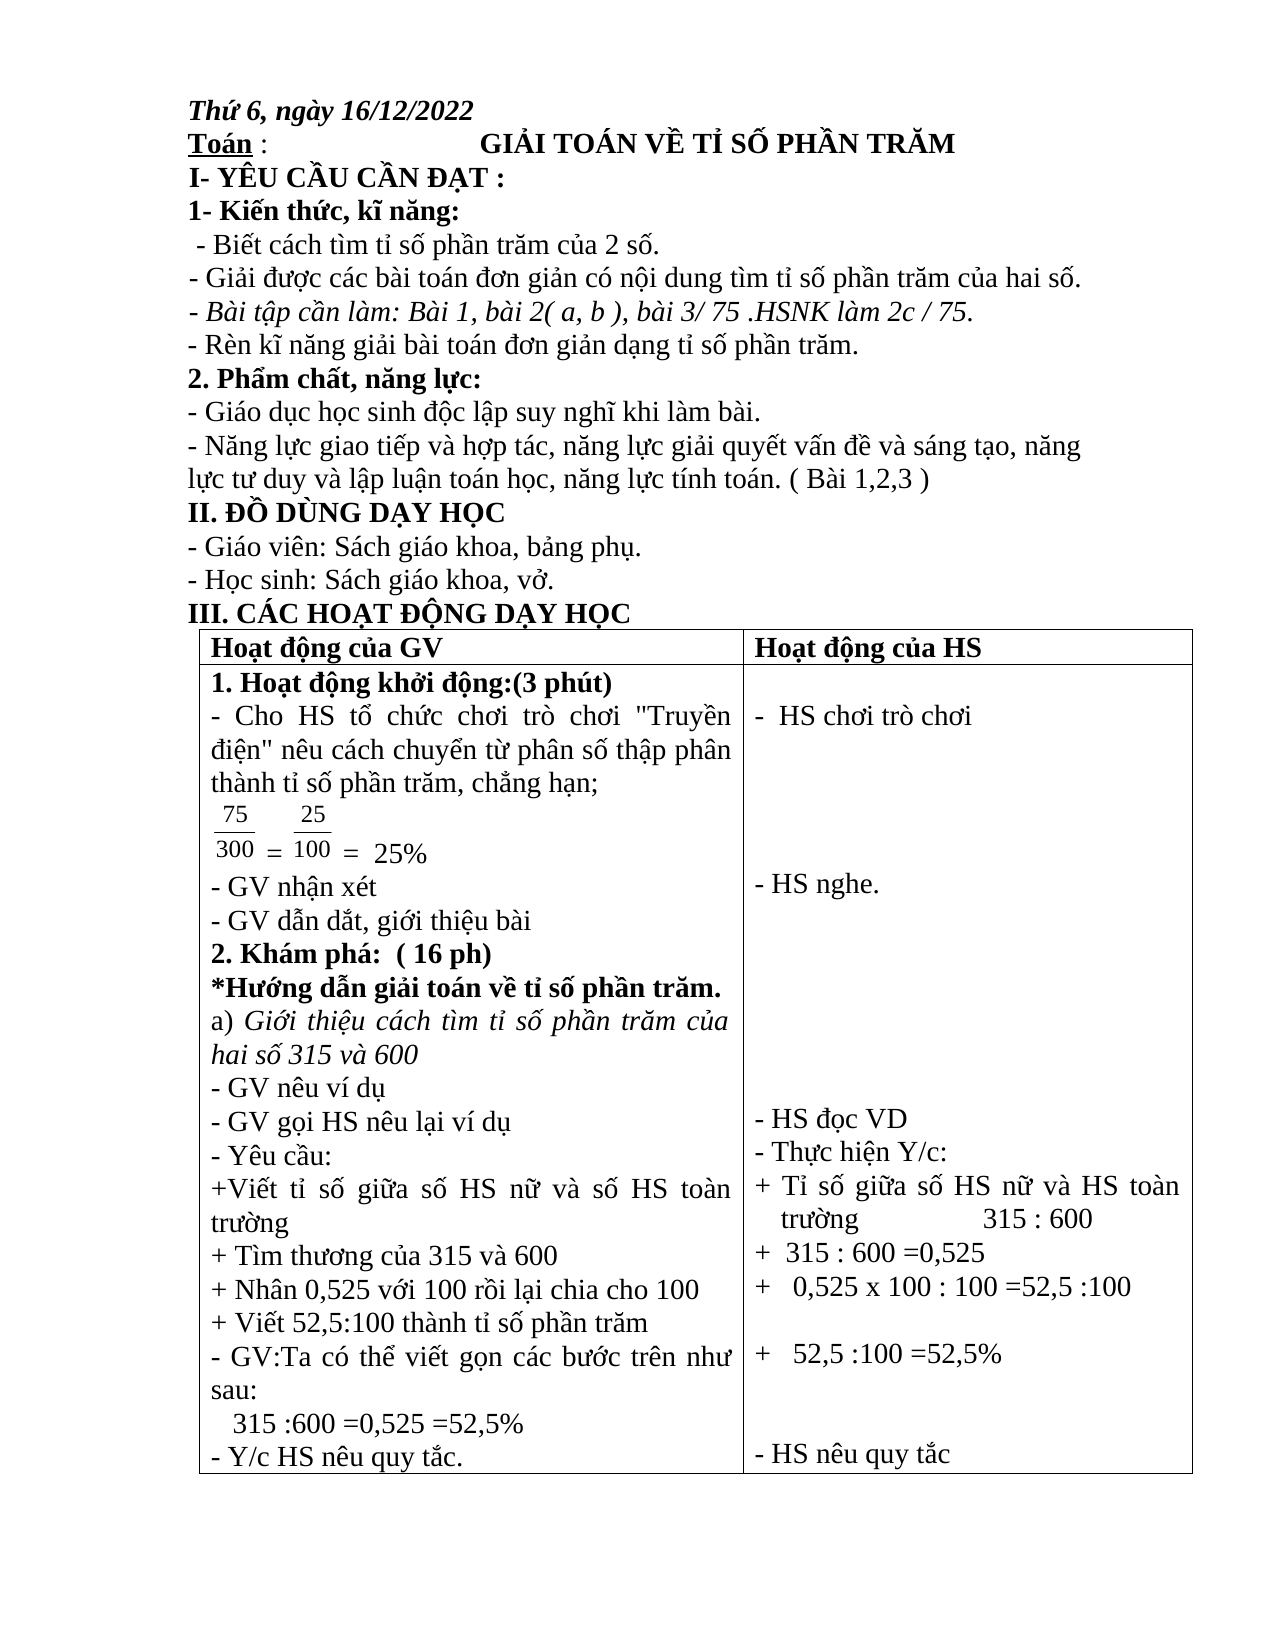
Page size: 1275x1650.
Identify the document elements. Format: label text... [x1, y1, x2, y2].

text - Rèn kĩ năng giải bài toán đơn giản dạng tỉ số phần trăm. [187, 327, 1087, 361]
text - Năng lực giao tiếp và hợp tác, năng lực giải quyết vấn đề và sáng tạo, năng lực tư duy và lập luận toán học, năng lực tính toán. ( Bài 1,2,3 ) [187, 428, 1087, 495]
text - Giải được các bài toán đơn giản có nội dung tìm tỉ số phần trăm của hai số. [52, 260, 1087, 294]
text - Giáo dục học sinh độc lập suy nghĩ khi làm bài. [187, 394, 1087, 428]
table_header Hoạt động của GV [200, 630, 743, 664]
table_header Hoạt động của HS [744, 630, 1192, 664]
text - Bài tập cần làm: Bài 1, bài 2( a, b ), bài 3/ 75 .HSNK làm 2c / 75. [52, 294, 1087, 327]
text I- YÊU CẦU CẦN ĐẠT : [52, 160, 1087, 193]
text 1- Kiến thức, kĩ năng: [187, 193, 1087, 227]
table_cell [744, 665, 1192, 1473]
text - Học sinh: Sách giáo khoa, vở. [187, 562, 1087, 596]
text Toán : GIẢI TOÁN VỀ TỈ SỐ PHẦN TRĂM [187, 126, 1087, 160]
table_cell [200, 665, 743, 1473]
text Thứ 6, ngày 16/12/2022 [187, 93, 1087, 126]
text - Biết cách tìm tỉ số phần trăm của 2 số. [52, 227, 1087, 260]
text 2. Phẩm chất, năng lực: [187, 361, 1087, 394]
text II. ĐỒ DÙNG DẠY HỌC [187, 495, 1087, 529]
text - Giáo viên: Sách giáo khoa, bảng phụ. [187, 529, 1087, 562]
text III. CÁC HOẠT ĐỘNG DẠY HỌC [187, 596, 1087, 629]
